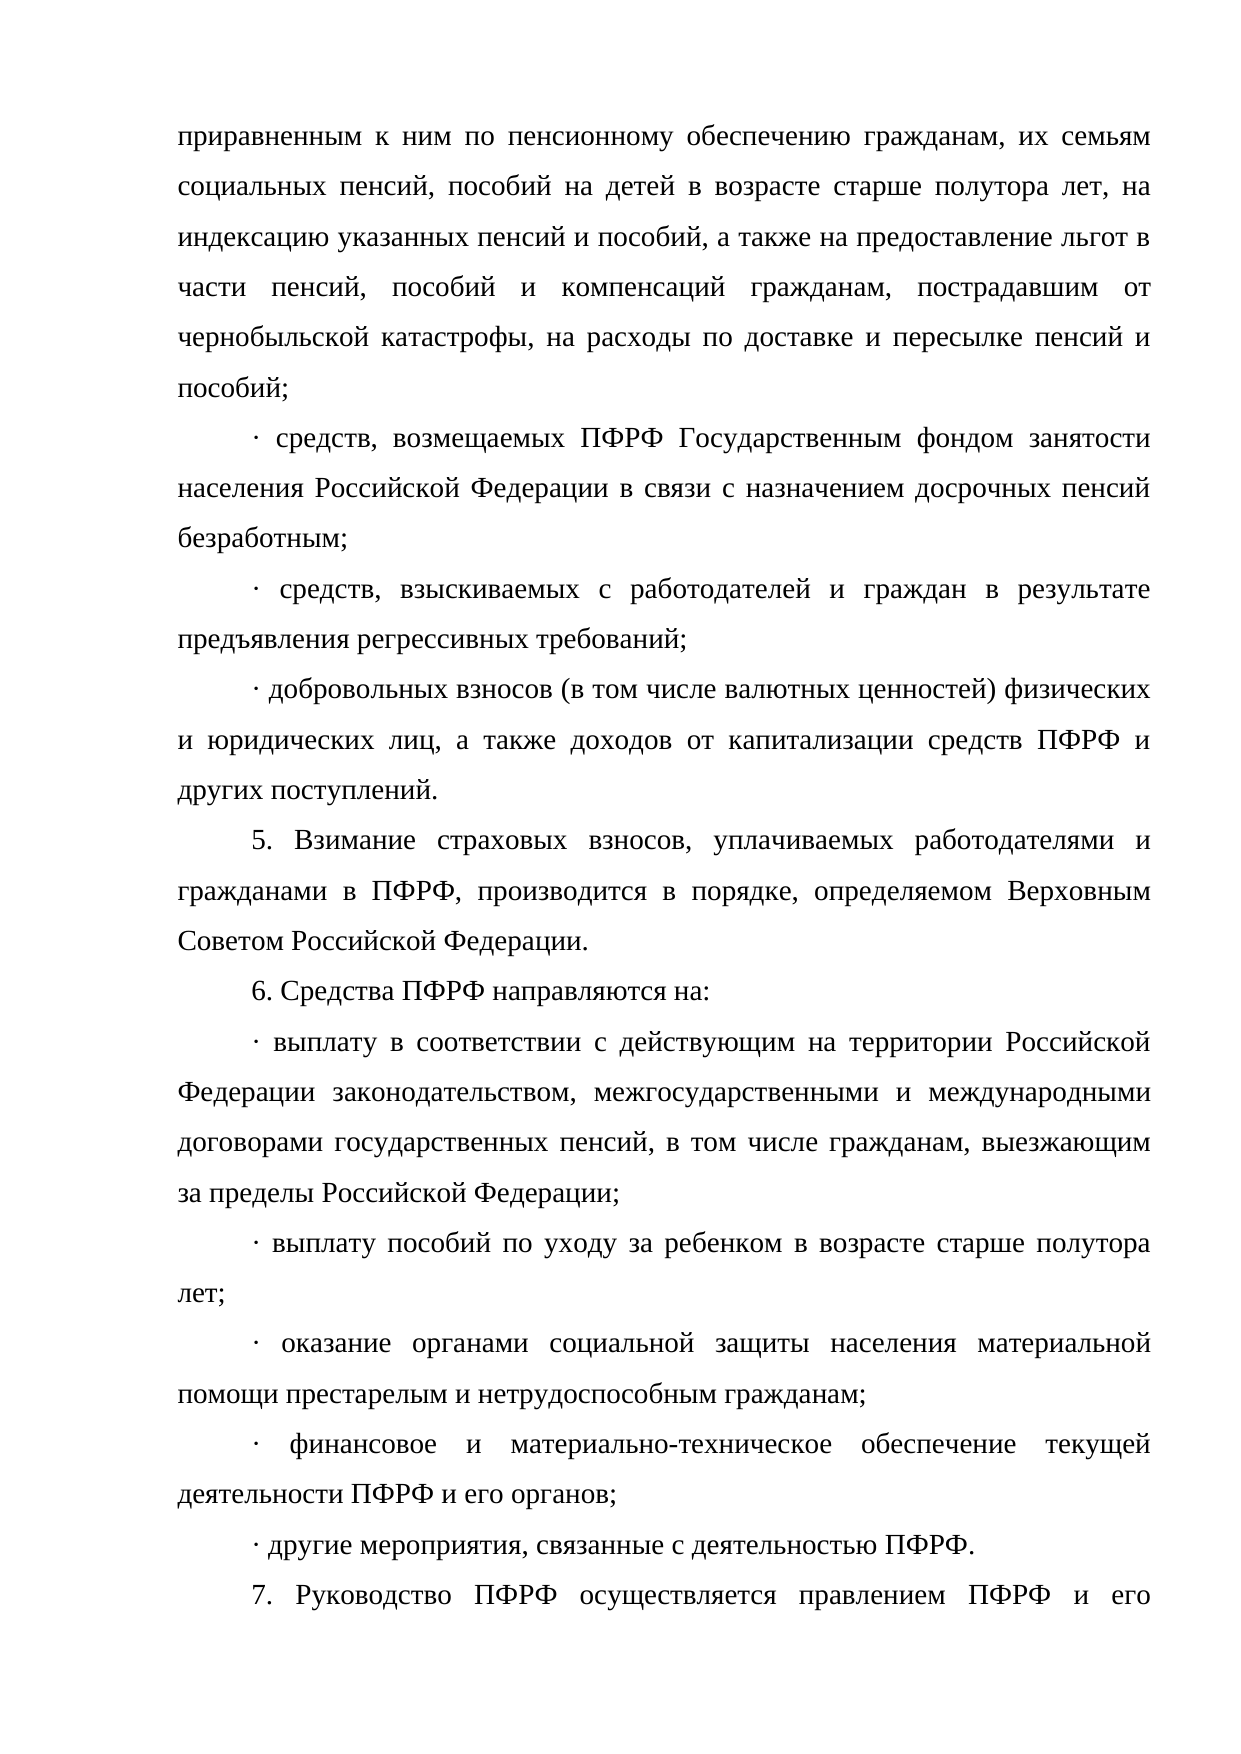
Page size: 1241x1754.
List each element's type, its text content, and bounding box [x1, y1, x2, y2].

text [177, 1577, 1152, 1611]
text · добровольных взносов (в том числе валютных ценностей) физических и юридических лиц, а также доходов от капитализации средств ПФРФ и других поступлений. [177, 672, 1152, 806]
text · средств, возмещаемых ПФРФ Государственным фондом занятости населения Российской Федерации в связи с назначением досрочных пенсий безработным; [177, 420, 1152, 554]
text · финансовое и материально-техническое обеспечение текущей деятельности ПФРФ и его органов; [177, 1426, 1152, 1510]
text · выплату пособий по уходу за ребенком в возрасте старше полутора лет; [177, 1225, 1152, 1309]
text · выплату в соответствии с действующим на территории Российской Федерации законодательством, межгосударственными и международными договорами государственных пенсий, в том числе гражданам, выезжающим за пределы Российской Федерации; [177, 1024, 1152, 1208]
text 6. Средства ПФРФ направляются на: [177, 973, 1152, 1007]
text · средств, взыскиваемых с работодателей и граждан в результате предъявления регрессивных требований; [177, 571, 1152, 655]
text 5. Взимание страховых взносов, уплачиваемых работодателями и гражданами в ПФРФ, производится в порядке, определяемом Верховным Советом Российской Федерации. [177, 822, 1152, 957]
text · оказание органами социальной защиты населения материальной помощи престарелым и нетрудоспособным гражданам; [177, 1326, 1152, 1409]
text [177, 118, 1152, 403]
text · другие мероприятия, связанные с деятельностью ПФРФ. [177, 1527, 1152, 1560]
